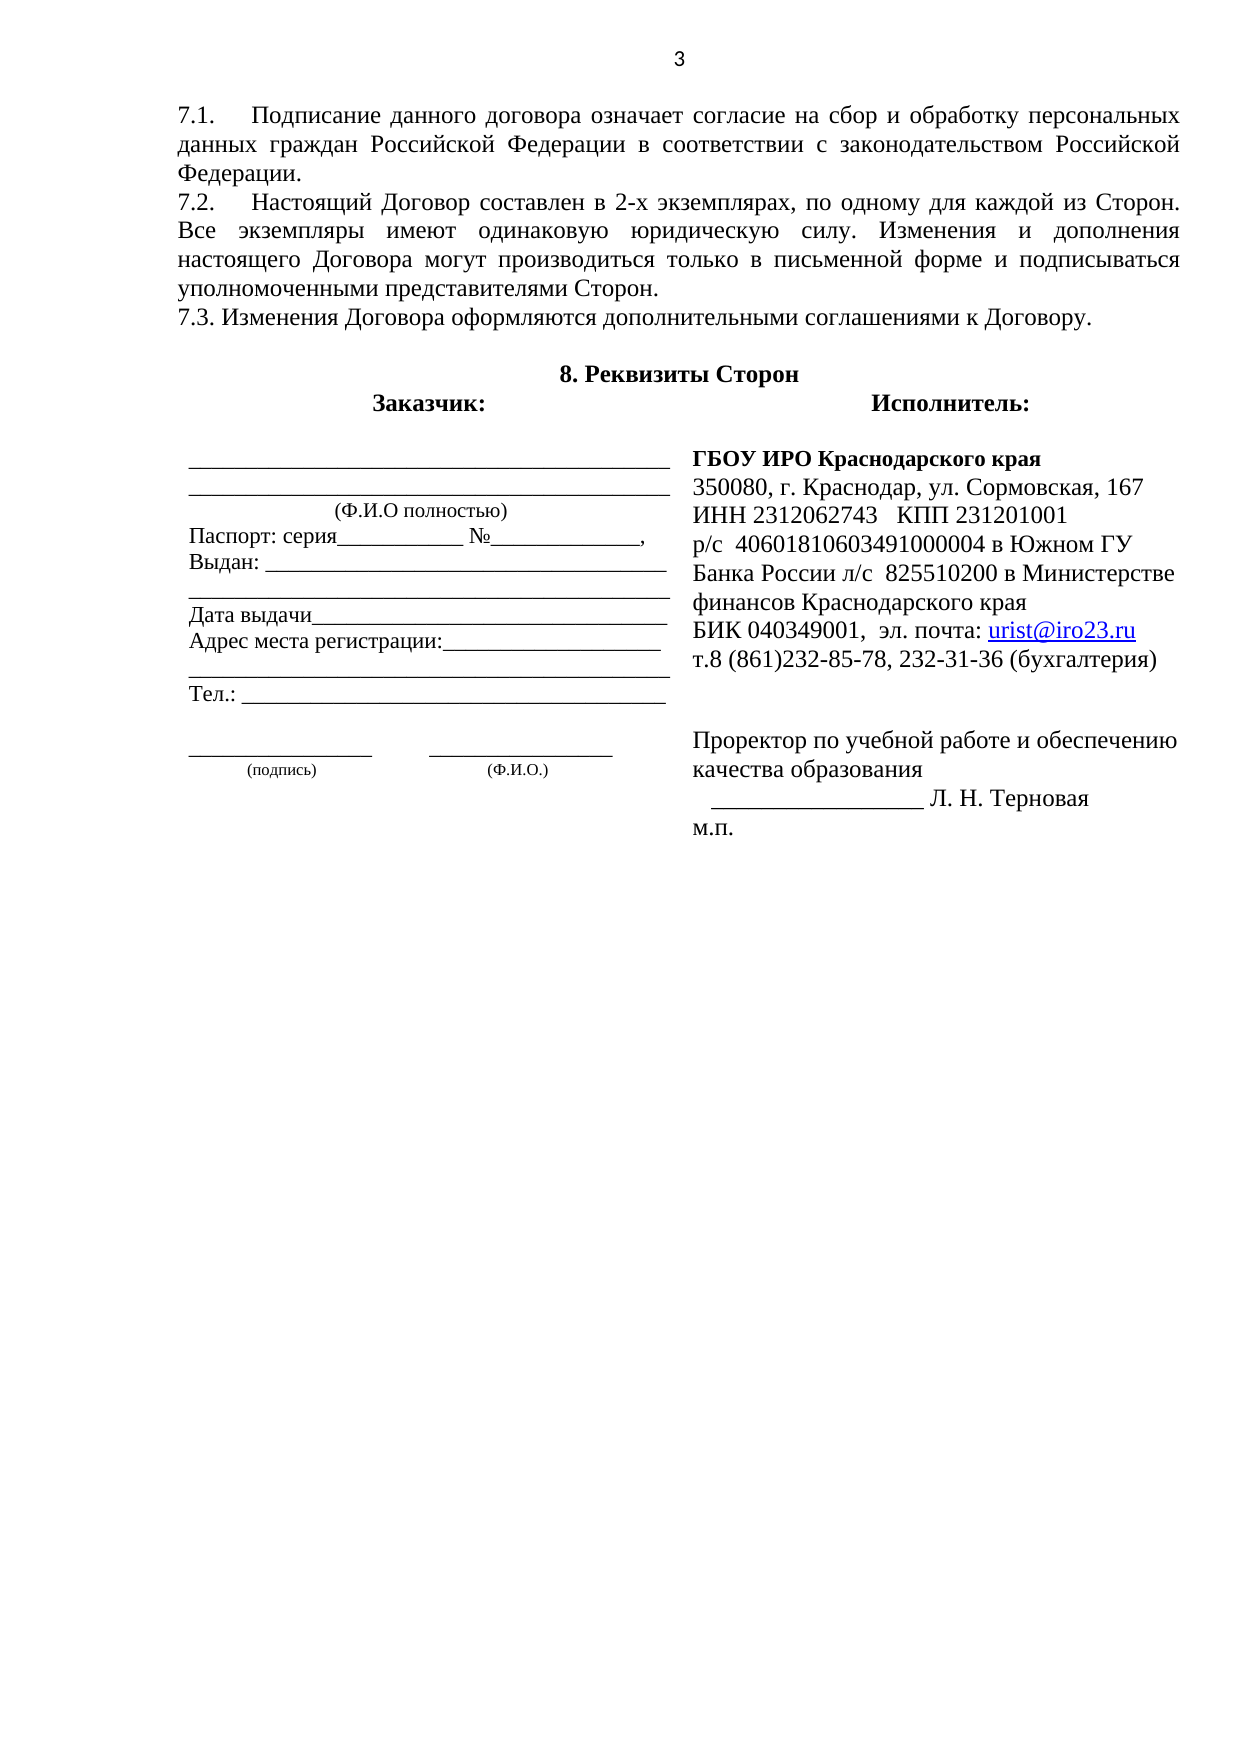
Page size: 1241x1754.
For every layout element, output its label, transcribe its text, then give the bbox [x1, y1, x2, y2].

table_header Заказчик: __________________________________________ __________________________________________ (Ф.И.О полностью) Паспорт: серия___________ №_____________, Выдан: ___________________________________ __________________________________________ Дата выдачи_______________________________ Адрес места регистрации:___________________ __________________________________________ Тел.: _____________________________________ ________________ ________________ (подпись) (Ф.И.О.) [177, 388, 681, 895]
text 7.1. Подписание данного договора означает согласие на сбор и обработку персональных данных граждан Российской Федерации в соответствии с законодательством Российской Федерации. [177, 100, 1181, 187]
text 8. Реквизиты Сторон [177, 359, 1181, 388]
text 7.3. Изменения Договора оформляются дополнительными соглашениями к Договору. [177, 302, 1181, 330]
table_header Исполнитель: ГБОУ ИРО Краснодарского края 350080, г. Краснодар, ул. Сормовская, 167 ИНН 2312062743 КПП 231201001 р/с 40601810603491000004 в Южном ГУ Банка России л/с 825510200 в Министерстве финансов Краснодарского края БИК 040349001, эл. почта: urist@iro23.ru т.8 (861)232-85-78, 232-31-36 (бухгалтерия) Проректор по учебной работе и обеспечению качества образования _________________ Л. Н. Терновая м.п. [681, 388, 1221, 895]
text 7.2. Настоящий Договор составлен в 2-х экземплярах, по одному для каждой из Сторон. Все экземпляры имеют одинаковую юридическую силу. Изменения и дополнения настоящего Договора могут производиться только в письменной форме и подписываться уполномоченными представителями Сторон. [177, 187, 1181, 302]
